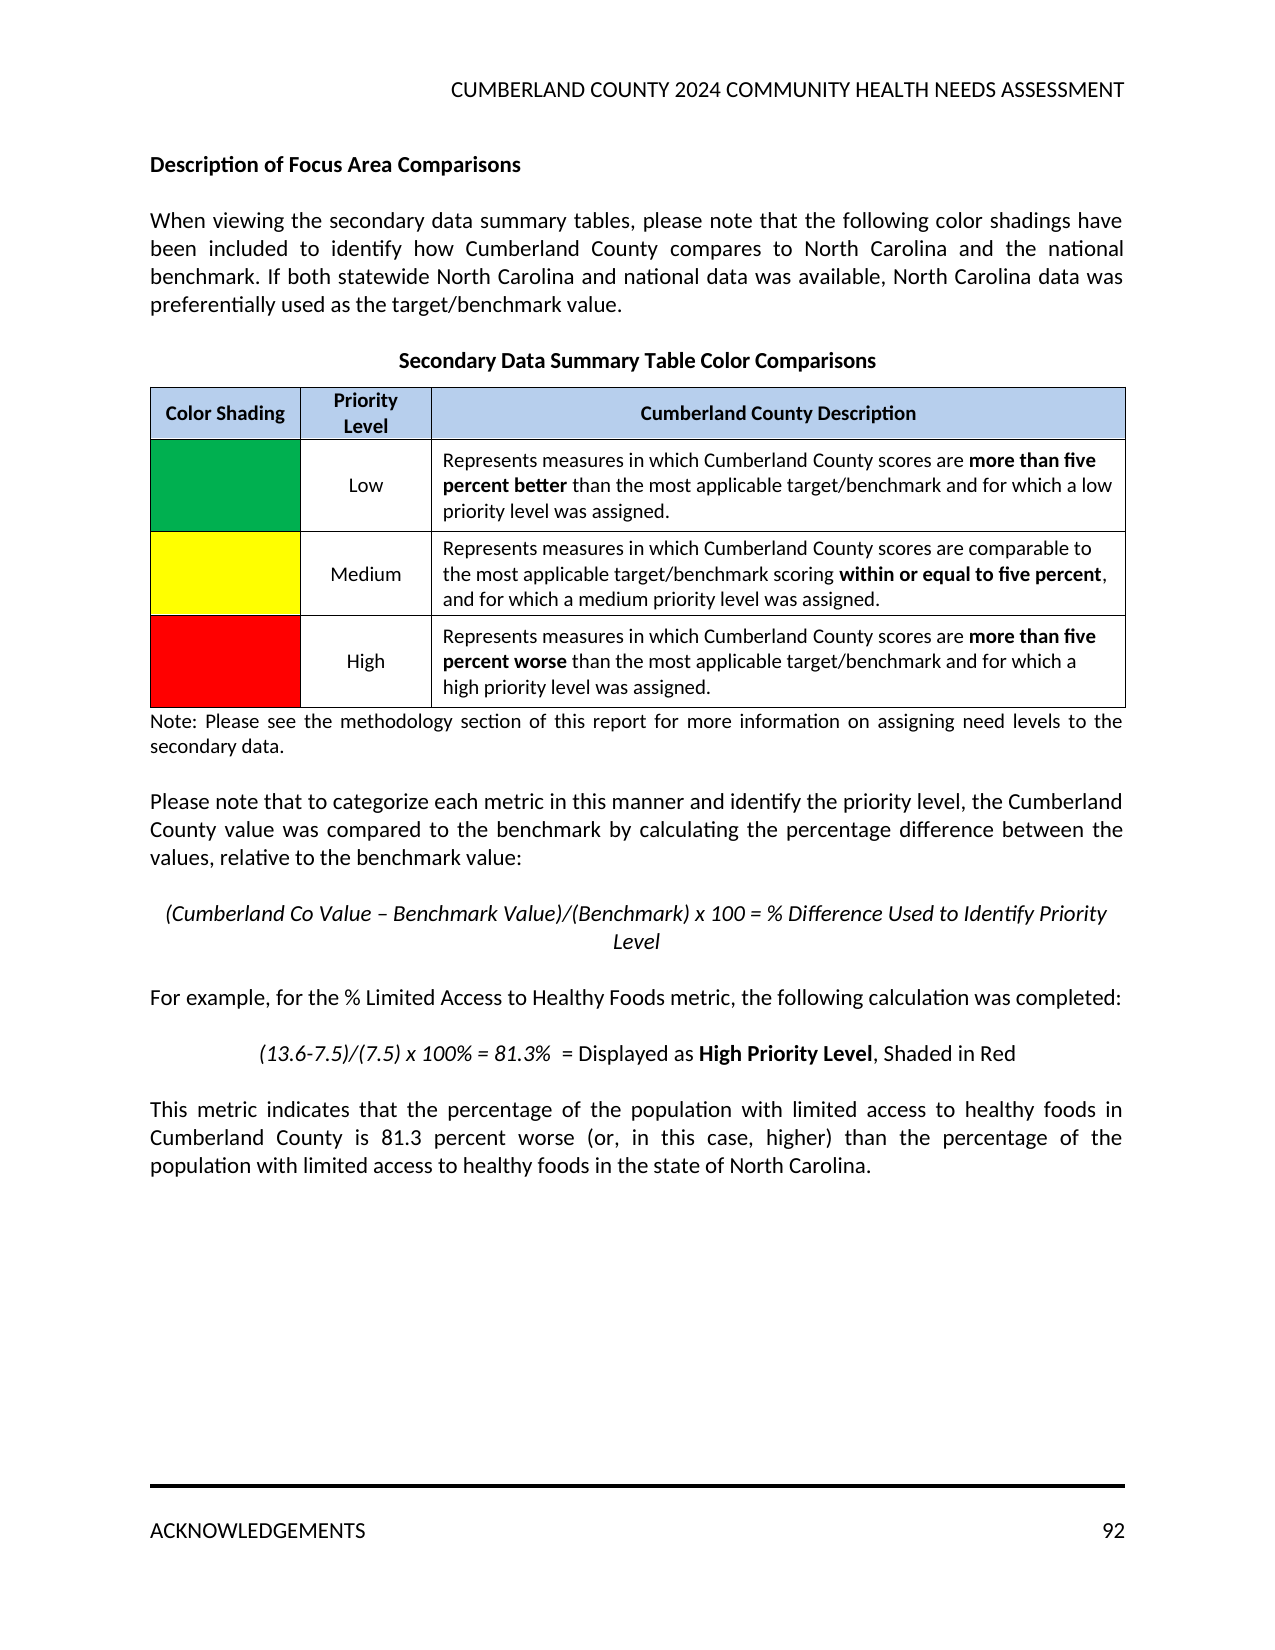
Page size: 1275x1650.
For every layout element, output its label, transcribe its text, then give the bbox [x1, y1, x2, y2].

table_cell Low [301, 440, 431, 531]
table_cell Medium [301, 532, 431, 614]
text Please note that to categorize each metric in this manner and identify the priority level, the Cumberland County value was compared to the benchmark by calculating the percentage difference between the values, relative to the benchmark value: [150, 787, 1125, 871]
table_header Color Shading [151, 388, 300, 438]
text When viewing the secondary data summary tables, please note that the following color shadings have been included to identify how Cumberland County compares to North Carolina and the national benchmark. If both statewide North Carolina and national data was available, North Carolina data was preferentially used as the target/benchmark value. [150, 206, 1125, 318]
text For example, for the % Limited Access to Healthy Foods metric, the following calculation was completed: [150, 983, 1125, 1011]
table_cell [151, 440, 300, 531]
text Description of Focus Area Comparisons [150, 150, 1125, 178]
table_header Priority Level [301, 388, 431, 438]
table_cell [151, 532, 300, 614]
table_cell Represents measures in which Cumberland County scores are more than five percent worse than the most applicable target/benchmark and for which a high priority level was assigned. [432, 616, 1125, 707]
table_cell Represents measures in which Cumberland County scores are more than five percent better than the most applicable target/benchmark and for which a low priority level was assigned. [432, 440, 1125, 531]
text (13.6-7.5)/(7.5) x 100% = 81.3% = Displayed as High Priority Level, Shaded in Red [150, 1039, 1125, 1067]
table_header Cumberland County Description [432, 388, 1125, 438]
text Note: Please see the methodology section of this report for more information on assigning need levels to the secondary data. [150, 708, 1125, 759]
table_cell High [301, 616, 431, 707]
text (Cumberland Co Value – Benchmark Value)/(Benchmark) x 100 = % Difference Used to Identify Priority Level [150, 899, 1125, 955]
text This metric indicates that the percentage of the population with limited access to healthy foods in Cumberland County is 81.3 percent worse (or, in this case, higher) than the percentage of the population with limited access to healthy foods in the state of North Carolina. [150, 1095, 1125, 1179]
table_cell Represents measures in which Cumberland County scores are comparable to the most applicable target/benchmark scoring within or equal to five percent, and for which a medium priority level was assigned. [432, 532, 1125, 614]
table_cell [151, 616, 300, 707]
text Secondary Data Summary Table Color Comparisons [150, 346, 1125, 374]
